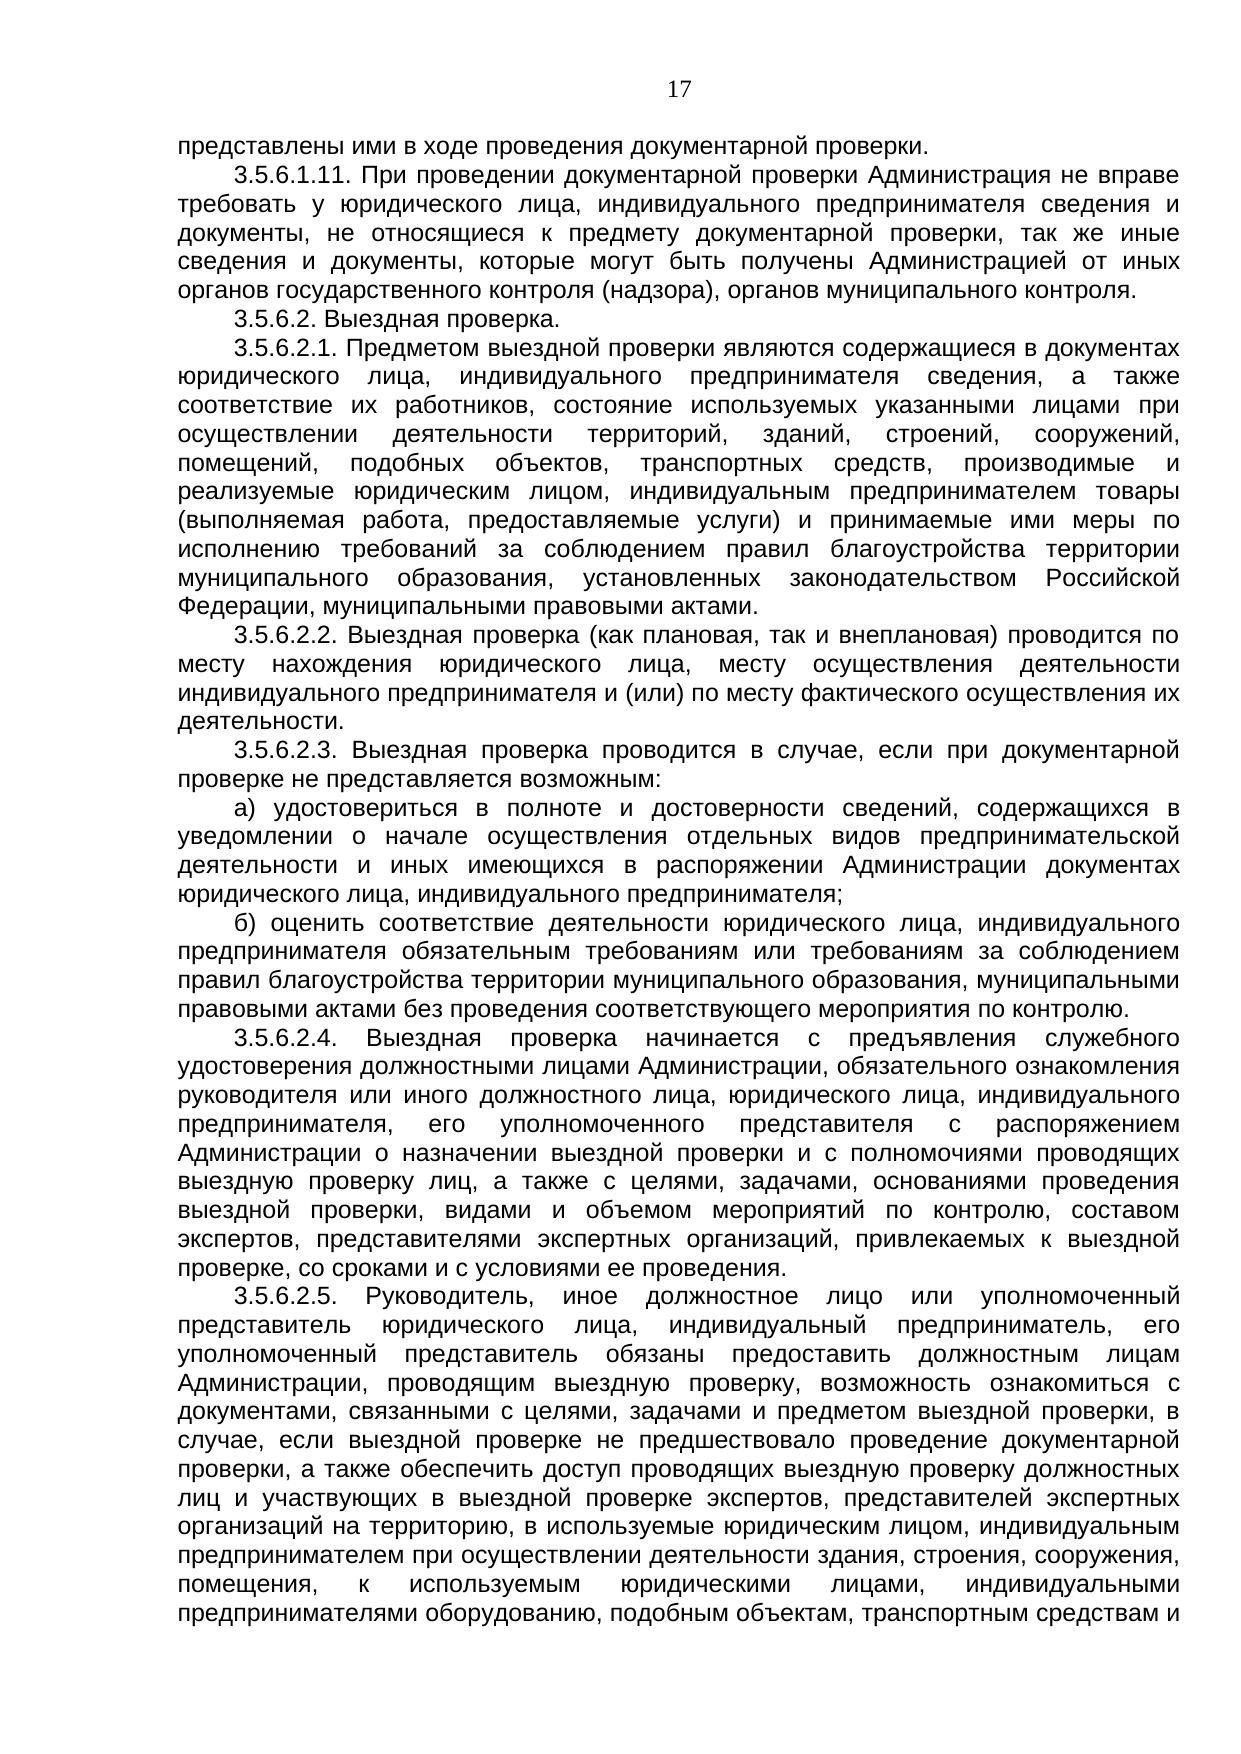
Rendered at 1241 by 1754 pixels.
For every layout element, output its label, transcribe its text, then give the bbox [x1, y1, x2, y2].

text 3.5.6.2.2. Выездная проверка (как плановая, так и внеплановая) проводится по месту нахождения юридического лица, месту осуществления деятельности индивидуального предпринимателя и (или) по месту фактического осуществления их деятельности. [177, 620, 1181, 735]
text 3.5.6.2.1. Предметом выездной проверки являются содержащиеся в документах юридического лица, индивидуального предпринимателя сведения, а также соответствие их работников, состояние используемых указанными лицами при осуществлении деятельности территорий, зданий, строений, сооружений, помещений, подобных объектов, транспортных средств, производимые и реализуемые юридическим лицом, индивидуальным предпринимателем товары (выполняемая работа, предоставляемые услуги) и принимаемые ими меры по исполнению требований за соблюдением правил благоустройства территории муниципального образования, установленных законодательством Российской Федерации, муниципальными правовыми актами. [177, 332, 1181, 620]
text 3.5.6.2.3. Выездная проверка проводится в случае, если при документарной проверке не представляется возможным: [177, 735, 1181, 792]
text 3.5.6.2. Выездная проверка. [177, 304, 1181, 332]
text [177, 1281, 1181, 1626]
text б) оценить соответствие деятельности юридического лица, индивидуального предпринимателя обязательным требованиям или требованиям за соблюдением правил благоустройства территории муниципального образования, муниципальными правовыми актами без проведения соответствующего мероприятия по контролю. [177, 907, 1181, 1022]
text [177, 131, 1181, 160]
text 3.5.6.2.4. Выездная проверка начинается с предъявления служебного удостоверения должностными лицами Администрации, обязательного ознакомления руководителя или иного должностного лица, юридического лица, индивидуального предпринимателя, его уполномоченного представителя с распоряжением Администрации о назначении выездной проверки и с полномочиями проводящих выездную проверку лиц, а также с целями, задачами, основаниями проведения выездной проверки, видами и объемом мероприятий по контролю, составом экспертов, представителями экспертных организаций, привлекаемых к выездной проверке, со сроками и с условиями ее проведения. [177, 1022, 1181, 1281]
text 3.5.6.1.11. При проведении документарной проверки Администрация не вправе требовать у юридического лица, индивидуального предпринимателя сведения и документы, не относящиеся к предмету документарной проверки, так же иные сведения и документы, которые могут быть получены Администрацией от иных органов государственного контроля (надзора), органов муниципального контроля. [177, 160, 1181, 304]
text а) удостовериться в полноте и достоверности сведений, содержащихся в уведомлении о начале осуществления отдельных видов предпринимательской деятельности и иных имеющихся в распоряжении Администрации документах юридического лица, индивидуального предпринимателя; [177, 792, 1181, 907]
